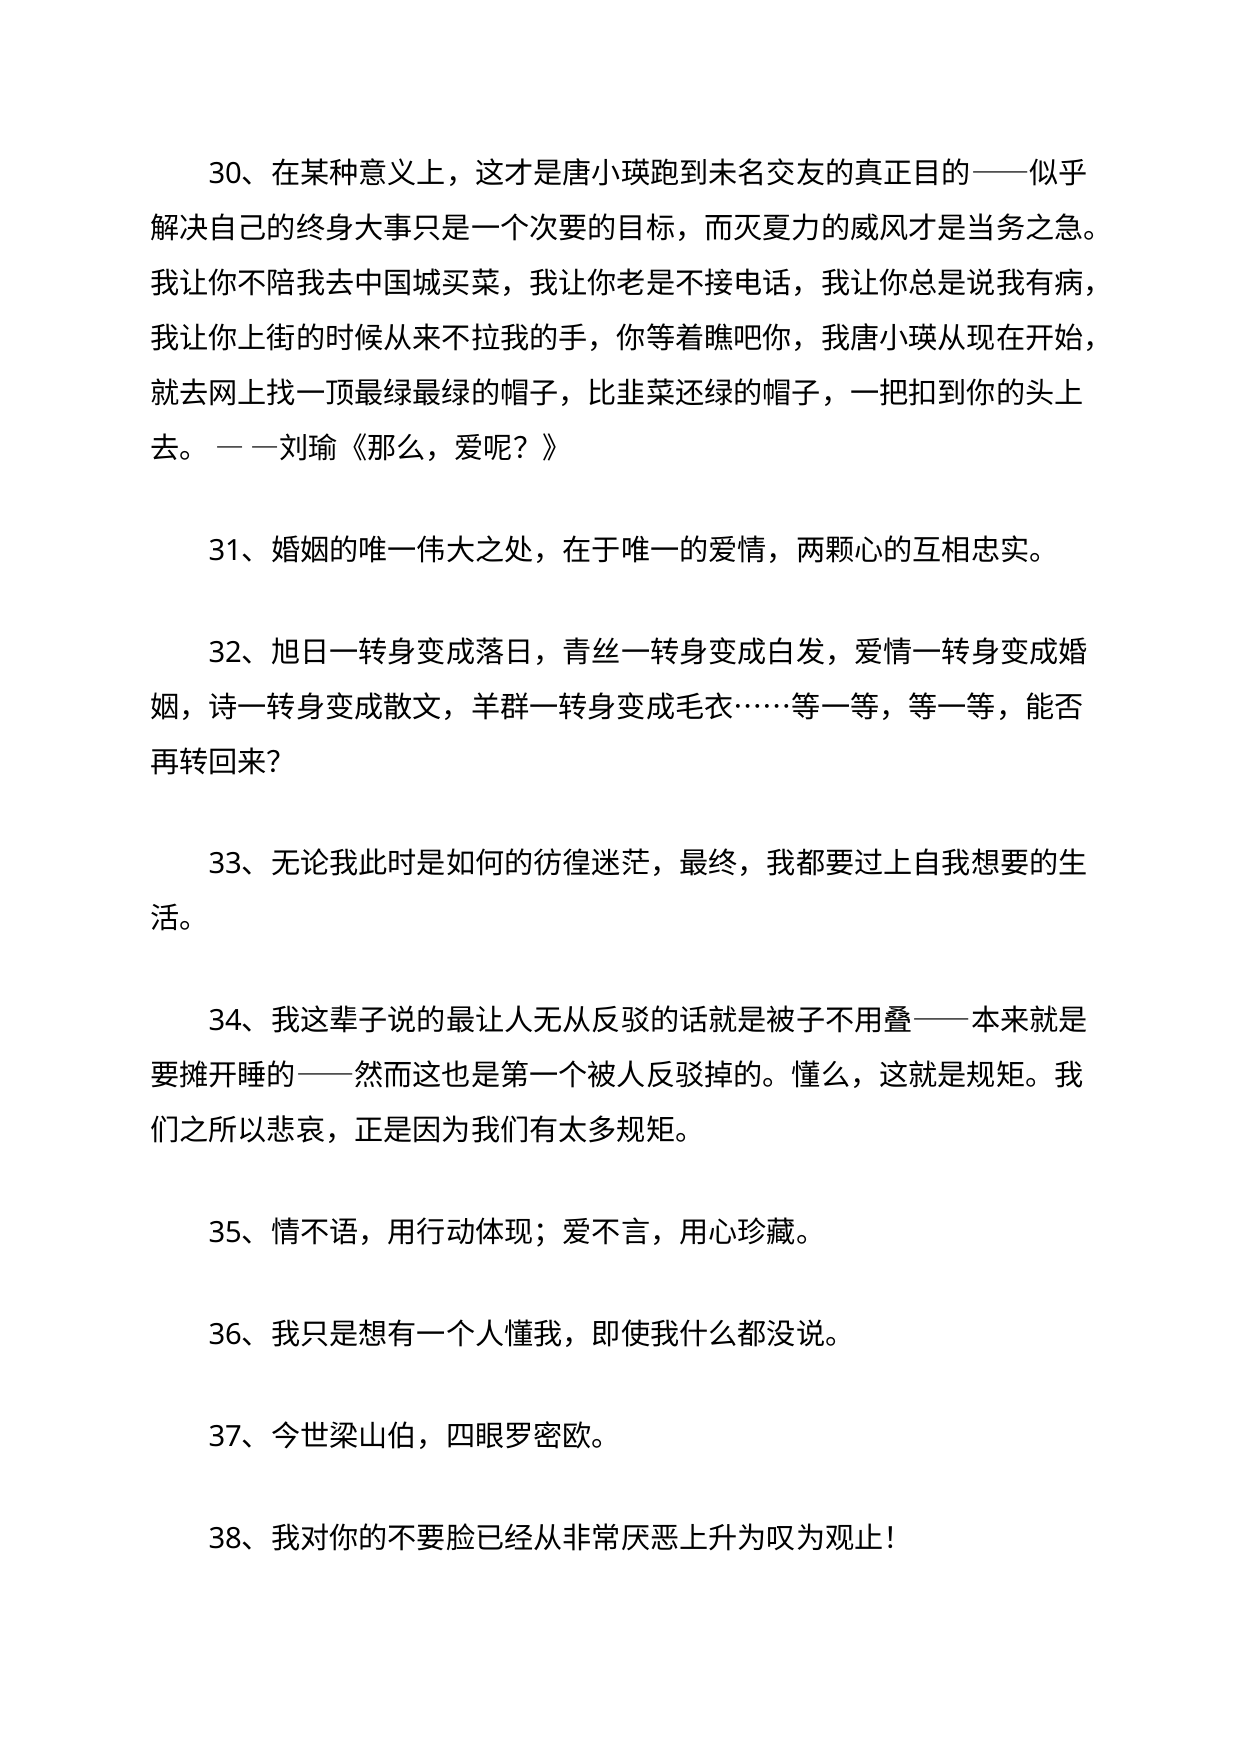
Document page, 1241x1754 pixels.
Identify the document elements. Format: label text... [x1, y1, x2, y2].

text 36、我只是想有一个人懂我，即使我什么都没说。 [150, 1310, 1090, 1353]
text 33、无论我此时是如何的彷徨迷茫，最终，我都要过上自我想要的生活。 [150, 840, 1090, 937]
text 34、我这辈子说的最让人无从反驳的话就是被子不用叠——本来就是要摊开睡的——然而这也是第一个被人反驳掉的。懂么，这就是规矩。我们之所以悲哀，正是因为我们有太多规矩。 [150, 997, 1090, 1149]
text 37、今世梁山伯，四眼罗密欧。 [150, 1412, 1090, 1455]
text 31、婚姻的唯一伟大之处，在于唯一的爱情，两颗心的互相忠实。 [150, 526, 1090, 569]
text 32、旭日一转身变成落日，青丝一转身变成白发，爱情一转身变成婚姻，诗一转身变成散文，羊群一转身变成毛衣……等一等，等一等，能否再转回来？ [150, 628, 1090, 781]
text 38、我对你的不要脸已经从非常厌恶上升为叹为观止！ [150, 1514, 1090, 1557]
text 35、情不语，用行动体现；爱不言，用心珍藏。 [150, 1208, 1090, 1251]
text 30、在某种意义上，这才是唐小瑛跑到未名交友的真正目的——似乎解决自己的终身大事只是一个次要的目标，而灭夏力的威风才是当务之急。我让你不陪我去中国城买菜，我让你老是不接电话，我让你总是说我有病，我让你上街的时候从来不拉我的手，你等着瞧吧你，我唐小瑛从现在开始，就去网上找一顶最绿最绿的帽子，比韭菜还绿的帽子，一把扣到你的头上去。 — —刘瑜《那么，爱呢？》 [150, 150, 1090, 467]
